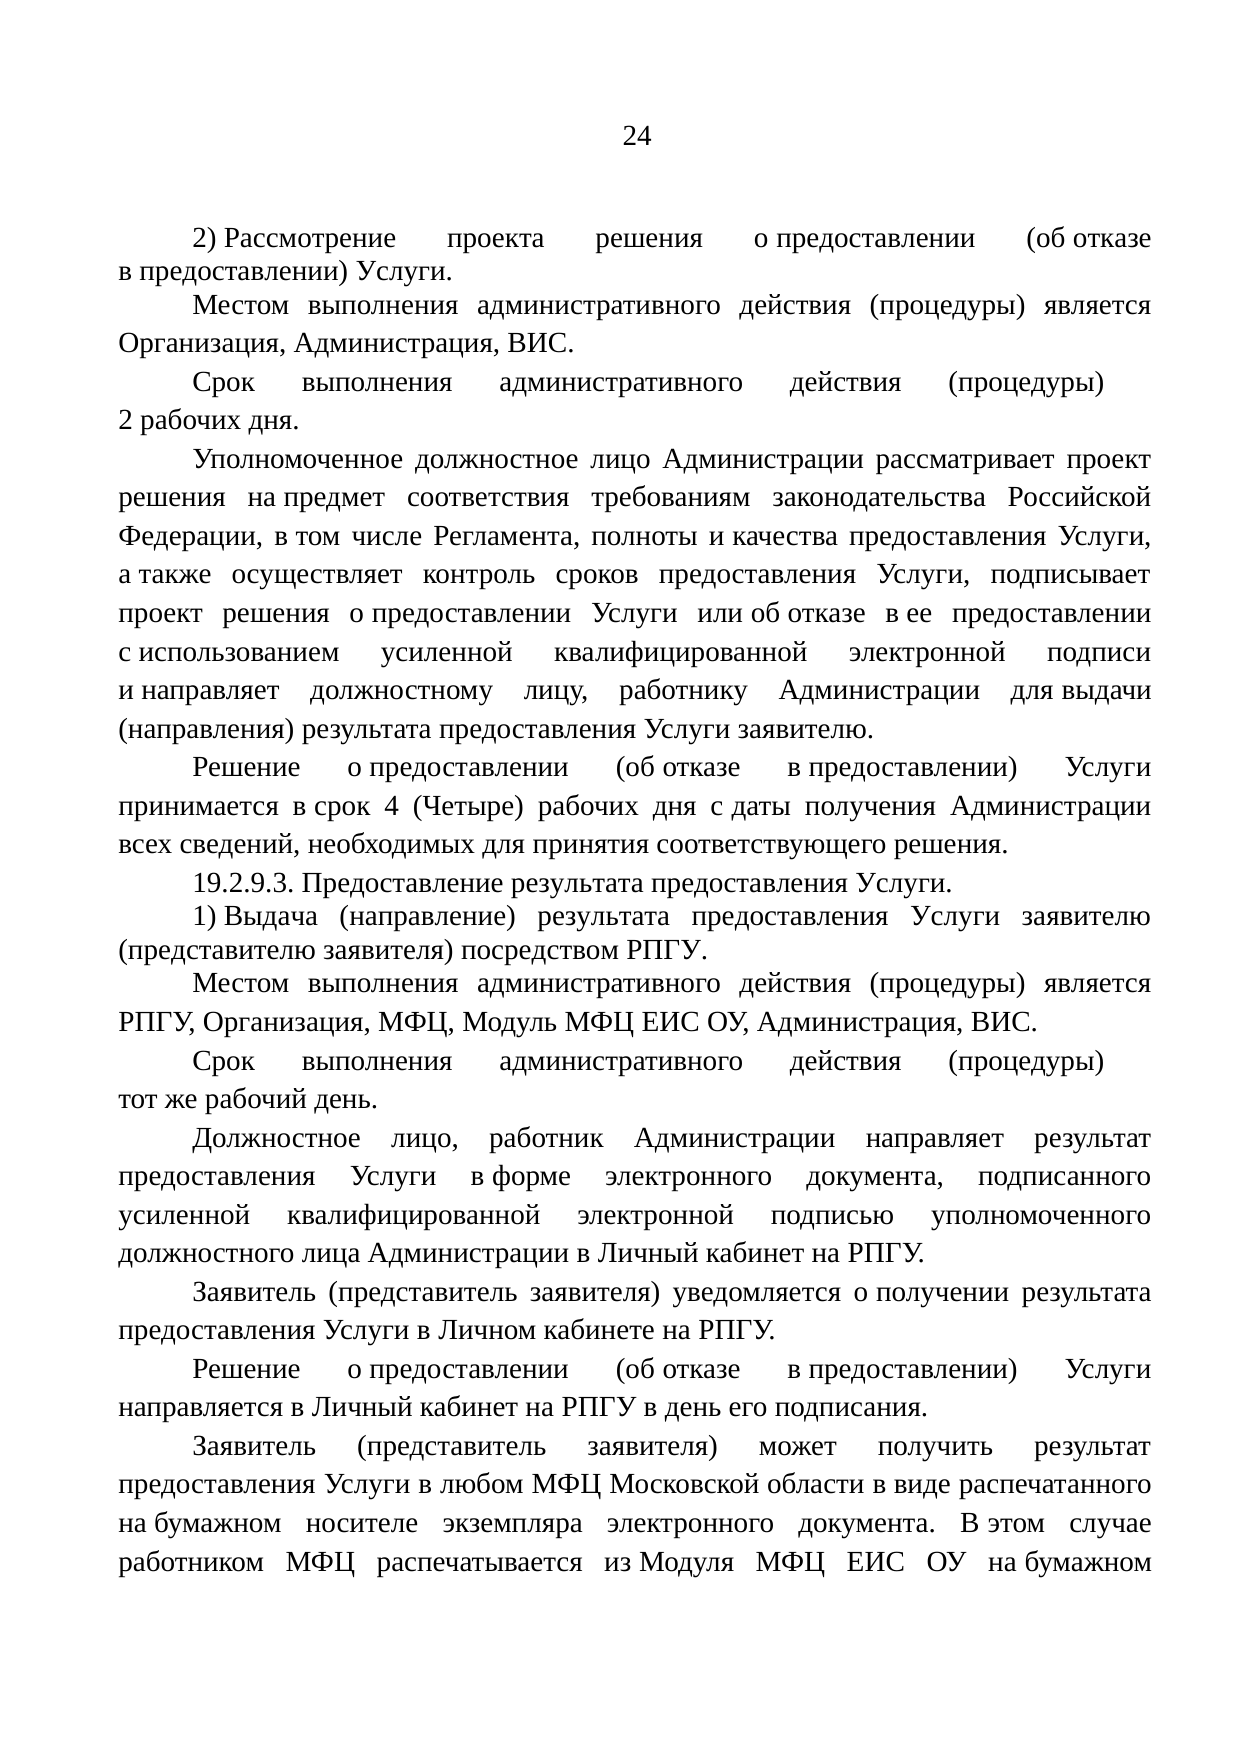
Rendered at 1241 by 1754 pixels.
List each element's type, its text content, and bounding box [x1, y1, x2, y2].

text Заявитель (представитель заявителя) уведомляется о получении результата предоставления Услуги в Личном кабинете на РПГУ. [118, 1274, 1152, 1346]
text 19.2.9.3. Предоставление результата предоставления Услуги. [118, 865, 1152, 898]
text 2) Рассмотрение проекта решения о предоставлении (об отказе в предоставлении) Услуги. [118, 220, 1152, 287]
text Должностное лицо, работник Администрации направляет результат предоставления Услуги в форме электронного документа, подписанного усиленной квалифицированной электронной подписью уполномоченного должностного лица Администрации в Личный кабинет на РПГУ. [118, 1120, 1152, 1269]
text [118, 1428, 1152, 1577]
text Местом выполнения административного действия (процедуры) является РПГУ, Организация, МФЦ, Модуль МФЦ ЕИС ОУ, Администрация, ВИС. [118, 966, 1152, 1038]
text 1) Выдача (направление) результата предоставления Услуги заявителю (представителю заявителя) посредством РПГУ. [118, 898, 1152, 966]
text Срок выполнения административного действия (процедуры) тот же рабочий день. [118, 1043, 1152, 1115]
text Решение о предоставлении (об отказе в предоставлении) Услуги принимается в срок 4 (Четыре) рабочих дня с даты получения Администрации всех сведений, необходимых для принятия соответствующего решения. [118, 749, 1152, 860]
text Уполномоченное должностное лицо Администрации рассматривает проект решения на предмет соответствия требованиям законодательства Российской Федерации, в том числе Регламента, полноты и качества предоставления Услуги, а также осуществляет контроль сроков предоставления Услуги, подписывает проект решения о предоставлении Услуги или об отказе в ее предоставлении с использованием усиленной квалифицированной электронной подписи и направляет должностному лицу, работнику Администрации для выдачи (направления) результата предоставления Услуги заявителю. [118, 441, 1152, 744]
text Местом выполнения административного действия (процедуры) является Организация, Администрация, ВИС. [118, 287, 1152, 359]
text Срок выполнения административного действия (процедуры) 2 рабочих дня. [118, 364, 1152, 436]
text Решение о предоставлении (об отказе в предоставлении) Услуги направляется в Личный кабинет на РПГУ в день его подписания. [118, 1351, 1152, 1423]
